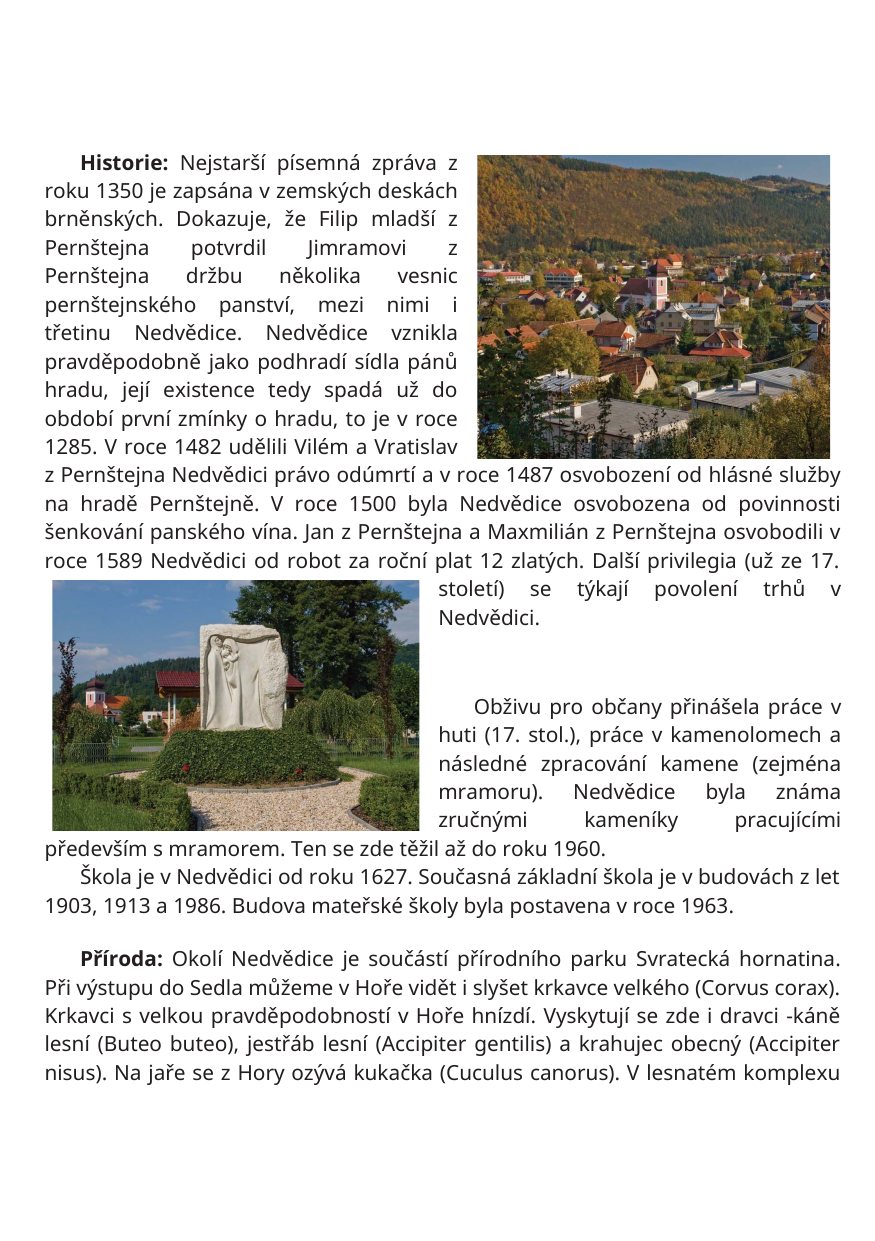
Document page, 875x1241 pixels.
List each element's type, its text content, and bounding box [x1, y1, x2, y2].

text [44, 944, 842, 1086]
picture [477, 155, 831, 459]
text Škola je v Nedvědici od roku 1627. Současná základní škola je v budovách z let 1903, 1913 a 1986. Budova mateřské školy byla postavena v roce 1963. [44, 862, 842, 919]
text Obživu pro občany přinášela práce v huti (17. stol.), práce v kamenolomech a následné zpracování kamene (zejména mramoru). Nedvědice byla známa zručnými kameníky pracujícími především s mramorem. Ten se zde těžil až do roku 1960. [44, 692, 842, 862]
picture [52, 580, 420, 831]
